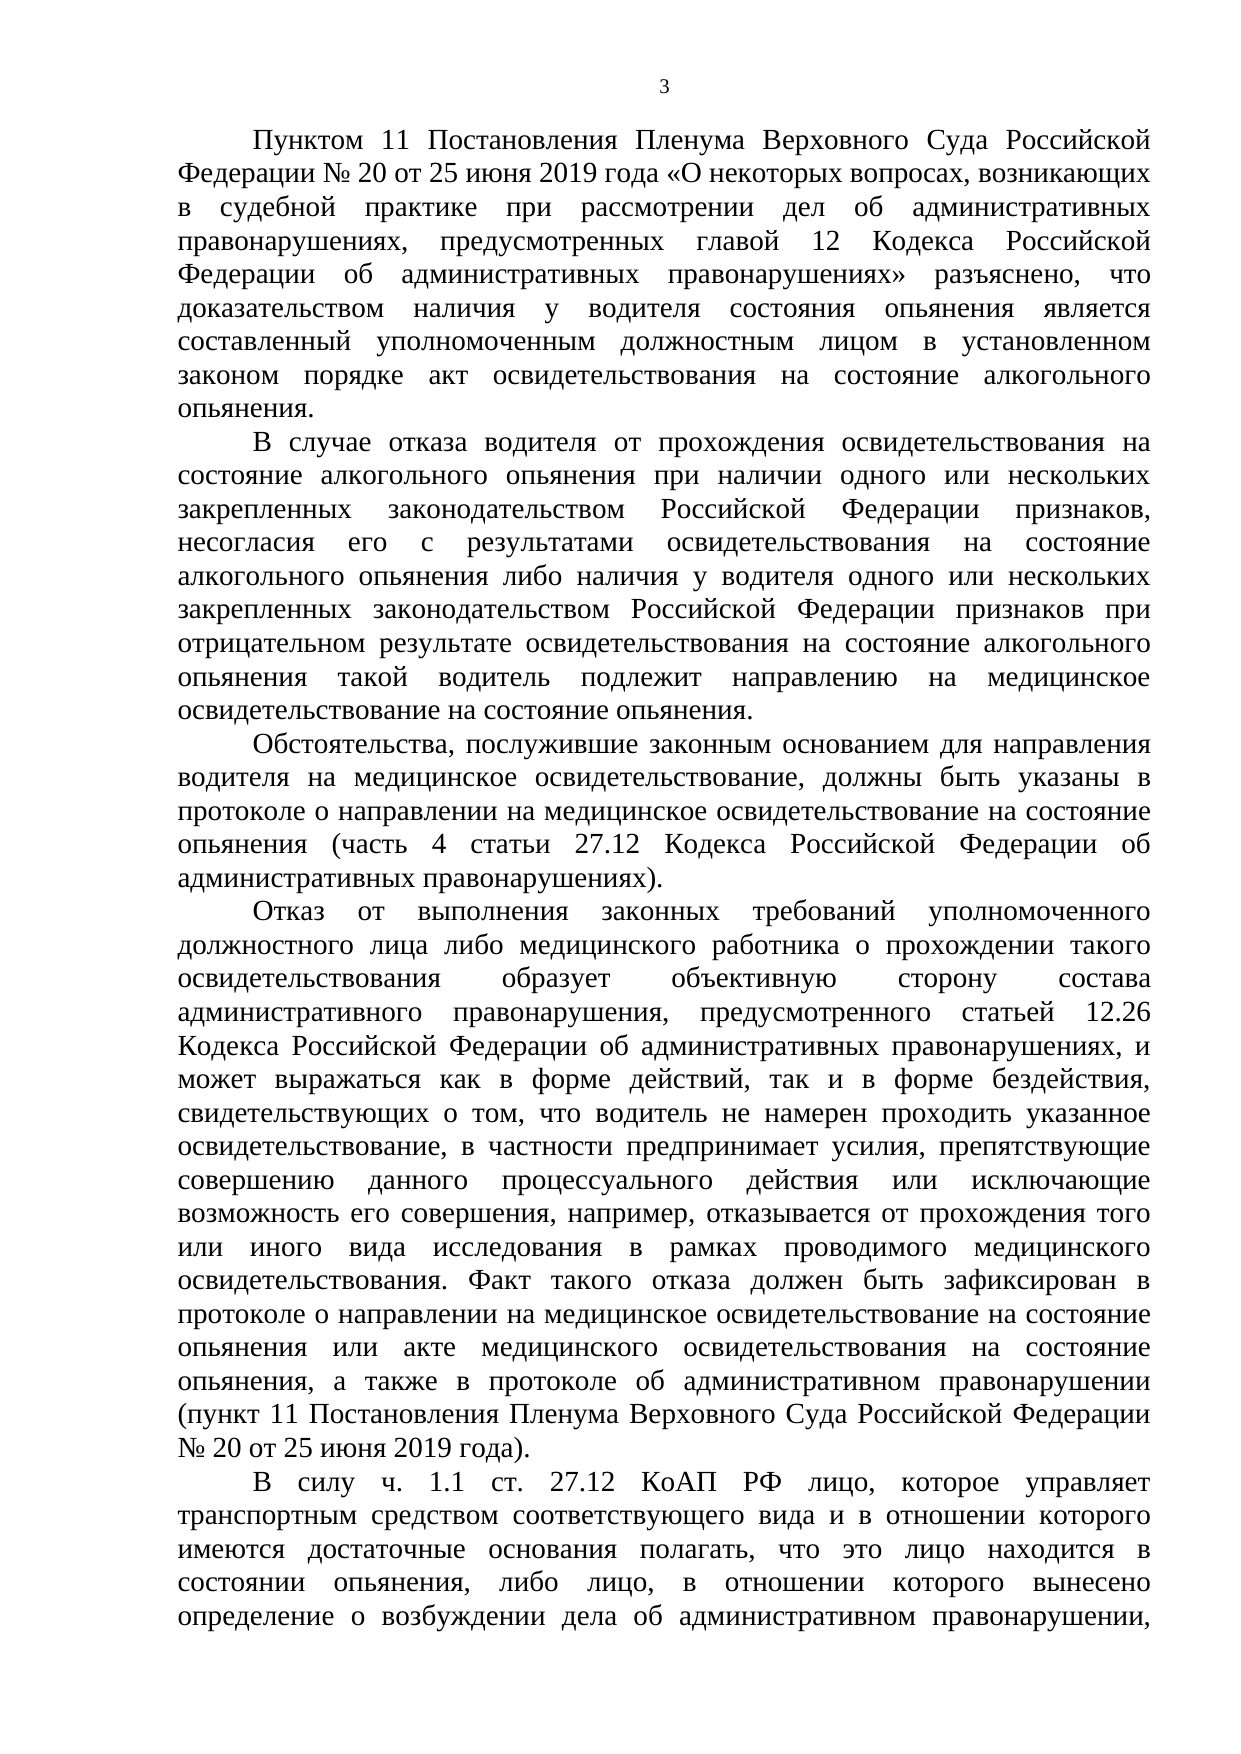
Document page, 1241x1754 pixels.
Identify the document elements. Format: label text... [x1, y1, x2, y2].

text В случае отказа водителя от прохождения освидетельствования на состояние алкогольного опьянения при наличии одного или нескольких закрепленных законодательством Российской Федерации признаков, несогласия его с результатами освидетельствования на состояние алкогольного опьянения либо наличия у водителя одного или нескольких закрепленных законодательством Российской Федерации признаков при отрицательном результате освидетельствования на состояние алкогольного опьянения такой водитель подлежит направлению на медицинское освидетельствование на состояние опьянения. [177, 424, 1152, 726]
text Отказ от выполнения законных требований уполномоченного должностного лица либо медицинского работника о прохождении такого освидетельствования образует объективную сторону состава административного правонарушения, предусмотренного статьей 12.26 Кодекса Российской Федерации об административных правонарушениях, и может выражаться как в форме действий, так и в форме бездействия, свидетельствующих о том, что водитель не намерен проходить указанное освидетельствование, в частности предпринимает усилия, препятствующие совершению данного процессуального действия или исключающие возможность его совершения, например, отказывается от прохождения того или иного вида исследования в рамках проводимого медицинского освидетельствования. Факт такого отказа должен быть зафиксирован в протоколе о направлении на медицинское освидетельствование на состояние опьянения или акте медицинского освидетельствования на состояние опьянения, а также в протоколе об административном правонарушении (пункт 11 Постановления Пленума Верховного Суда Российской Федерации № 20 от 25 июня 2019 года). [177, 893, 1152, 1464]
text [177, 1464, 1152, 1631]
text Обстоятельства, послужившие законным основанием для направления водителя на медицинское освидетельствование, должны быть указаны в протоколе о направлении на медицинское освидетельствование на состояние опьянения (часть 4 статьи 27.12 Кодекса Российской Федерации об административных правонарушениях). [177, 726, 1152, 893]
text Пунктом 11 Постановления Пленума Верховного Суда Российской Федерации № 20 от 25 июня 2019 года «О некоторых вопросах, возникающих в судебной практике при рассмотрении дел об административных правонарушениях, предусмотренных главой 12 Кодекса Российской Федерации об административных правонарушениях» разъяснено, что доказательством наличия у водителя состояния опьянения является составленный уполномоченным должностным лицом в установленном законом порядке акт освидетельствования на состояние алкогольного опьянения. [177, 122, 1152, 424]
